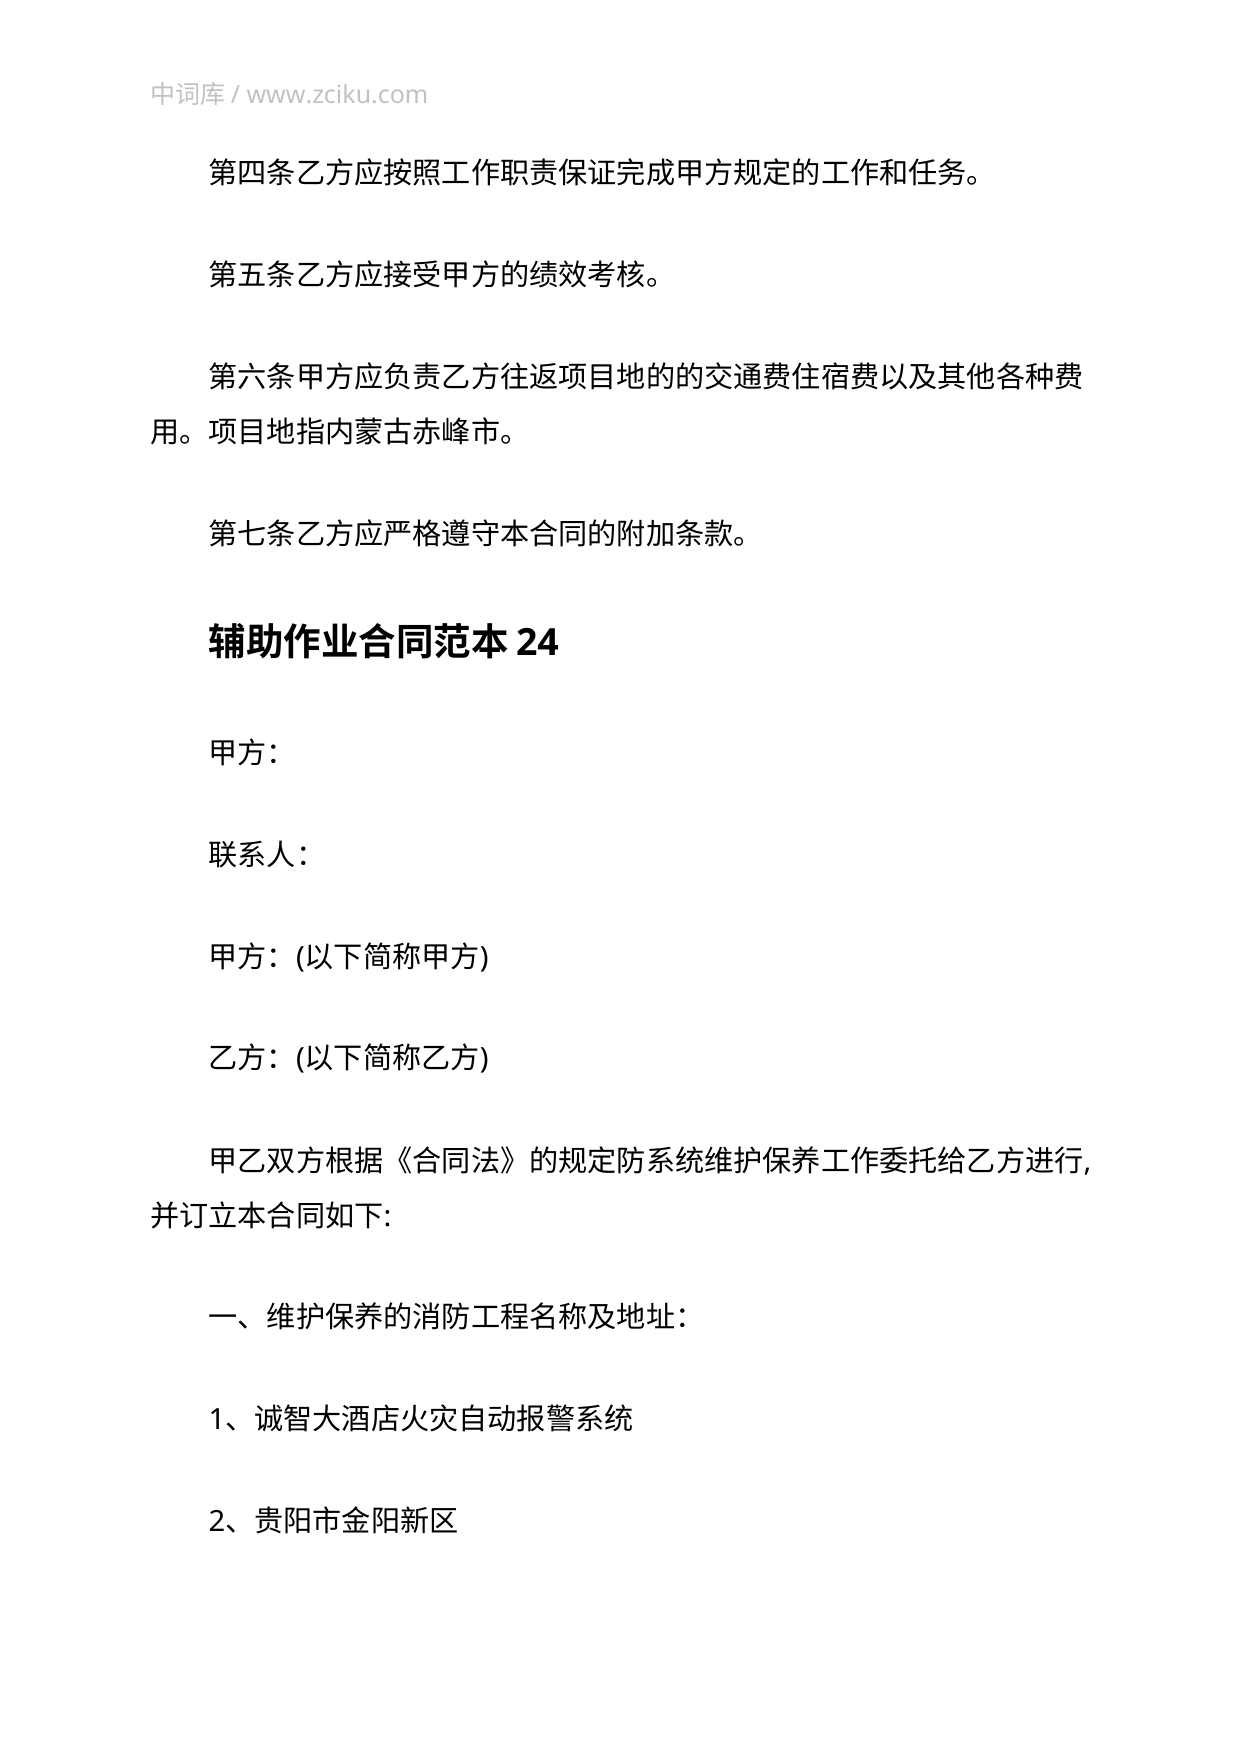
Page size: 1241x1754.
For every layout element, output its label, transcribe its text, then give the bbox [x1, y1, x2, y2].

text 乙方：(以下简称乙方) [150, 1035, 1090, 1077]
text 甲方：(以下简称甲方) [150, 933, 1090, 976]
text 一、维护保养的消防工程名称及地址： [150, 1294, 1090, 1336]
text 第四条乙方应按照工作职责保证完成甲方规定的工作和任务。 [150, 150, 1090, 192]
text 甲乙双方根据《合同法》的规定防系统维护保养工作委托给乙方进行,并订立本合同如下: [150, 1137, 1090, 1234]
text 1、诚智大酒店火灾自动报警系统 [150, 1396, 1090, 1438]
text 甲方： [150, 729, 1090, 772]
text 辅助作业合同范本24 [150, 612, 1090, 666]
text 第五条乙方应接受甲方的绩效考核。 [150, 252, 1090, 294]
text 第六条甲方应负责乙方往返项目地的的交通费住宿费以及其他各种费用。项目地指内蒙古赤峰市。 [150, 353, 1090, 451]
text 第七条乙方应严格遵守本合同的附加条款。 [150, 510, 1090, 552]
text 2、贵阳市金阳新区 [150, 1498, 1090, 1540]
text 联系人： [150, 831, 1090, 874]
